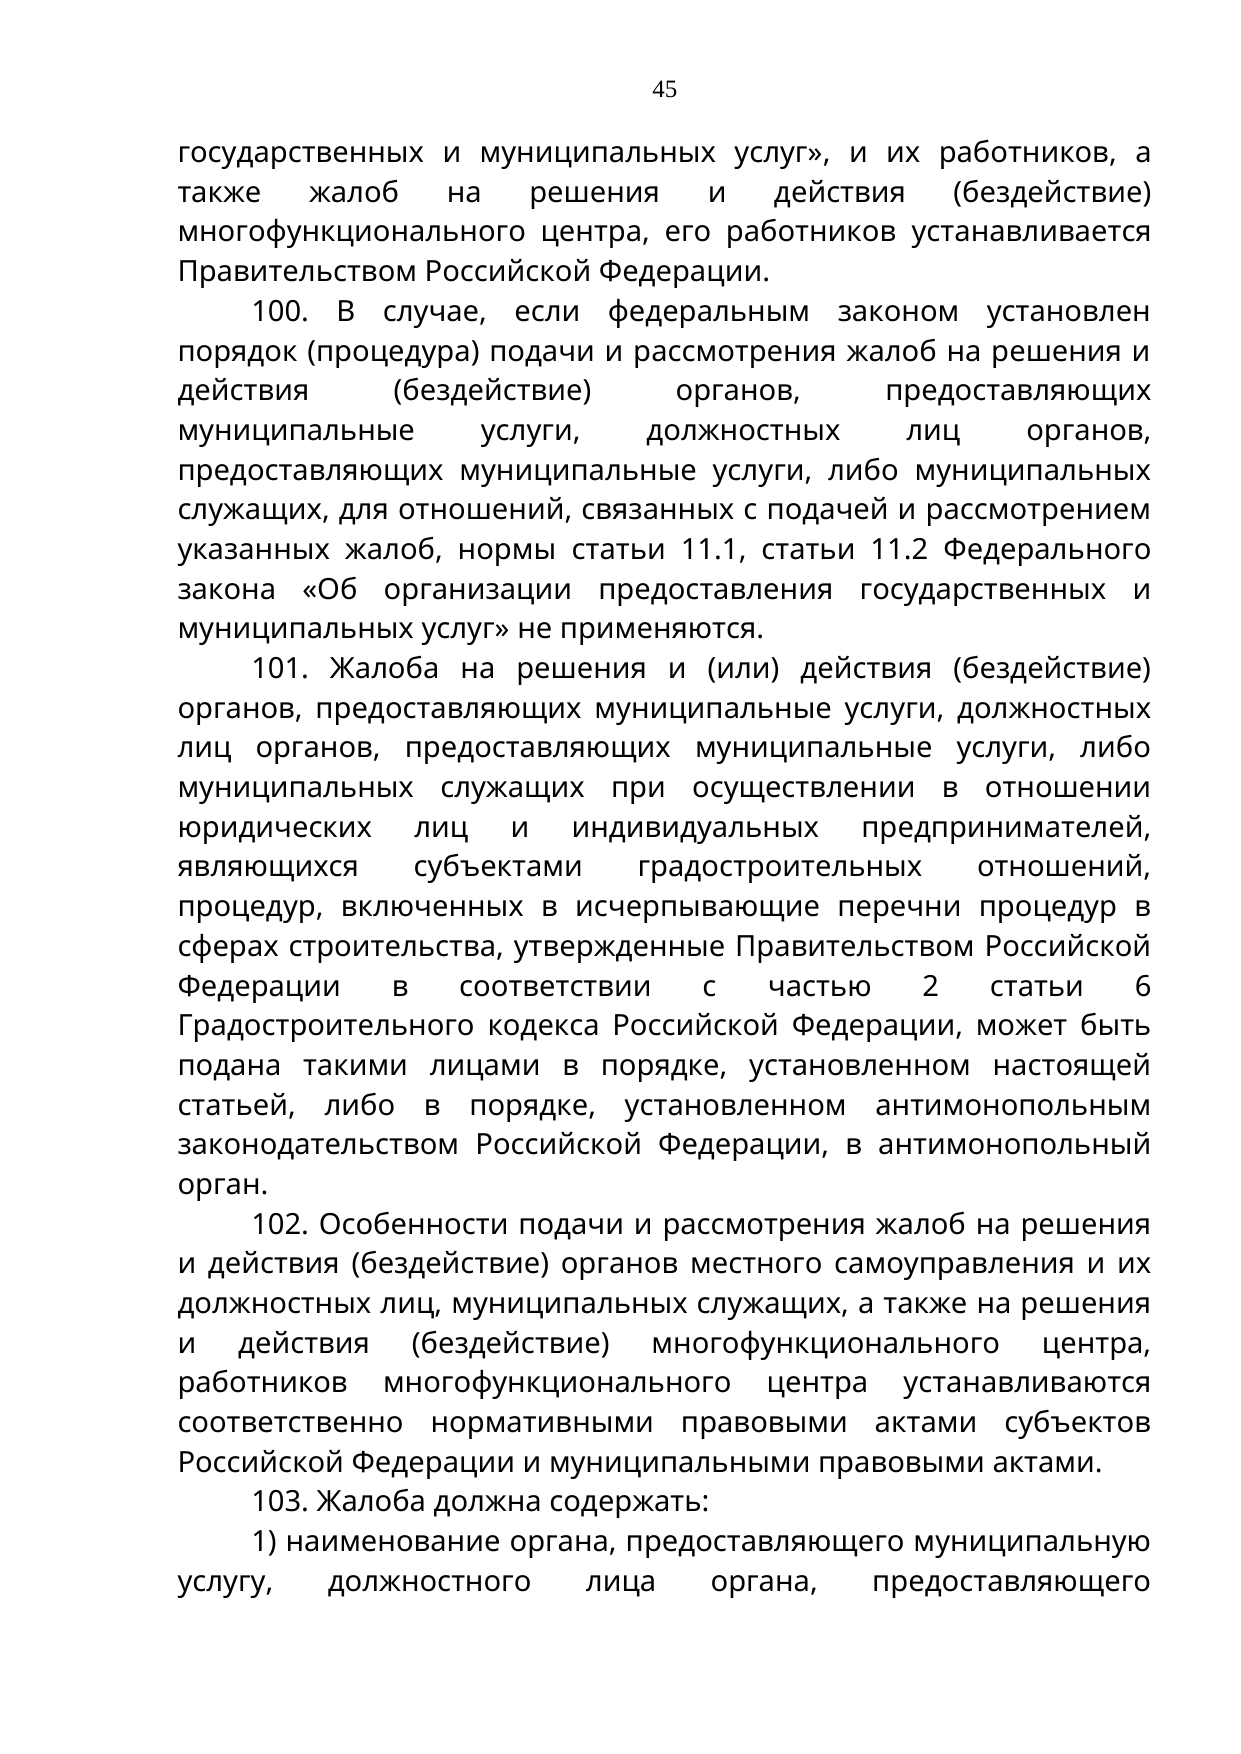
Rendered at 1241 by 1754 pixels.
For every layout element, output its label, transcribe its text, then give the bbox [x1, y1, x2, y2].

text 103. Жалоба должна содержать: [177, 1481, 1152, 1520]
text 100. В случае, если федеральным законом установлен порядок (процедура) подачи и рассмотрения жалоб на решения и действия (бездействие) органов, предоставляющих муниципальные услуги, должностных лиц органов, предоставляющих муниципальные услуги, либо муниципальных служащих, для отношений, связанных с подачей и рассмотрением указанных жалоб, нормы статьи 11.1, статьи 11.2 Федерального закона «Об организации предоставления государственных и муниципальных услуг» не применяются. [177, 290, 1152, 647]
text 102. Особенности подачи и рассмотрения жалоб на решения и действия (бездействие) органов местного самоуправления и их должностных лиц, муниципальных служащих, а также на решения и действия (бездействие) многофункционального центра, работников многофункционального центра устанавливаются соответственно нормативными правовыми актами субъектов Российской Федерации и муниципальными правовыми актами. [177, 1203, 1152, 1481]
text 101. Жалоба на решения и (или) действия (бездействие) органов, предоставляющих муниципальные услуги, должностных лиц органов, предоставляющих муниципальные услуги, либо муниципальных служащих при осуществлении в отношении юридических лиц и индивидуальных предпринимателей, являющихся субъектами градостроительных отношений, процедур, включенных в исчерпывающие перечни процедур в сферах строительства, утвержденные Правительством Российской Федерации в соответствии с частью 2 статьи 6 Градостроительного кодекса Российской Федерации, может быть подана такими лицами в порядке, установленном настоящей статьей, либо в порядке, установленном антимонопольным законодательством Российской Федерации, в антимонопольный орган. [177, 647, 1152, 1203]
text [177, 1520, 1152, 1600]
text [177, 131, 1152, 290]
